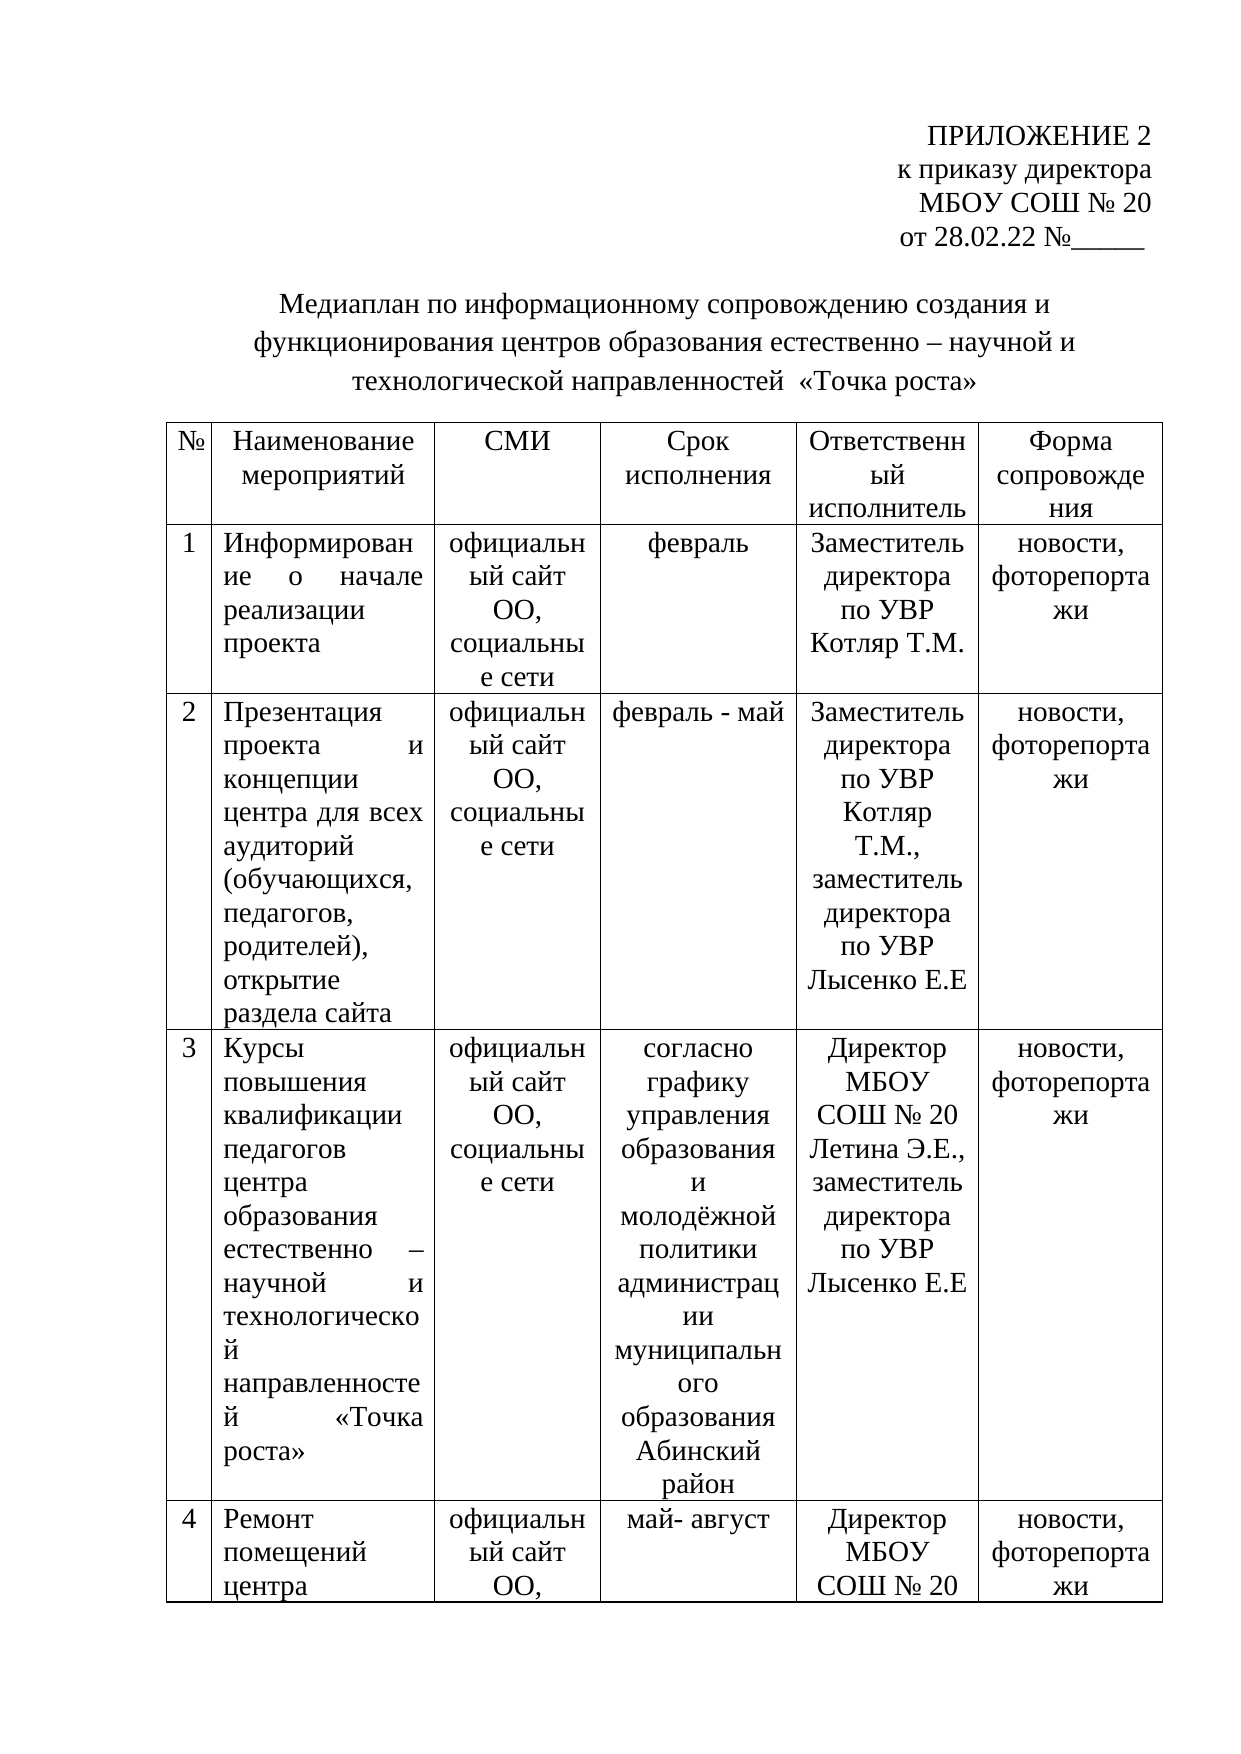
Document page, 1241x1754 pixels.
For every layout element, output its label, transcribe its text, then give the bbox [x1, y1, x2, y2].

table_header Наименование мероприятий [212, 423, 434, 524]
table_cell Информирование о начале реализации проекта [212, 525, 434, 693]
table_header СМИ [435, 423, 600, 524]
table_cell Заместитель директора по УВР Котляр Т.М. [797, 525, 978, 693]
table_cell май- август [601, 1501, 796, 1601]
table_cell 4 [167, 1501, 211, 1601]
table_header № [167, 423, 211, 524]
text МБОУ СОШ № 20 [177, 185, 1152, 219]
table_header Форма сопровождения [979, 423, 1162, 524]
table_cell Заместитель директора по УВР Котляр Т.М., заместитель директора по УВР Лысенко Е.Е [797, 694, 978, 1029]
table_cell 1 [167, 525, 211, 693]
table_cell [435, 1501, 600, 1601]
table_cell официальный сайт ОО, социальные сети [435, 694, 600, 1029]
table_cell февраль [601, 525, 796, 693]
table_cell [979, 1501, 1162, 1601]
table_header Срок исполнения [601, 423, 796, 524]
table_cell согласно графику управления образования и молодёжной политики администрации муниципального образования Абинский район [601, 1030, 796, 1500]
table_cell новости, фоторепортажи [979, 1030, 1162, 1500]
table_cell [212, 1501, 434, 1601]
table_cell 2 [167, 694, 211, 1029]
text ПРИЛОЖЕНИЕ 2 [177, 118, 1152, 152]
table_cell Курсы повышения квалификации педагогов центра образования естественно – научной и технологической направленностей «Точка роста» [212, 1030, 434, 1500]
table_cell Презентация проекта и концепции центра для всех аудиторий (обучающихся, педагогов, родителей), открытие раздела сайта [212, 694, 434, 1029]
table_cell 3 [167, 1030, 211, 1500]
table_cell официальный сайт ОО, социальные сети [435, 1030, 600, 1500]
table_cell официальный сайт ОО, социальные сети [435, 525, 600, 693]
table_header Ответственный исполнитель [797, 423, 978, 524]
table_cell Директор МБОУ СОШ № 20 Летина Э.Е., заместитель директора по УВР Лысенко Е.Е [797, 1030, 978, 1500]
text к приказу директора [177, 152, 1152, 185]
text от 28.02.22 №_____ [177, 219, 1152, 252]
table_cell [797, 1501, 978, 1601]
table_cell февраль - май [601, 694, 796, 1029]
table_cell новости, фоторепортажи [979, 694, 1162, 1029]
text Медиаплан по информационному сопровождению создания и функционирования центров образования естественно – научной и технологической направленностей «Точка роста» [177, 286, 1152, 396]
table_cell новости, фоторепортажи [979, 525, 1162, 693]
